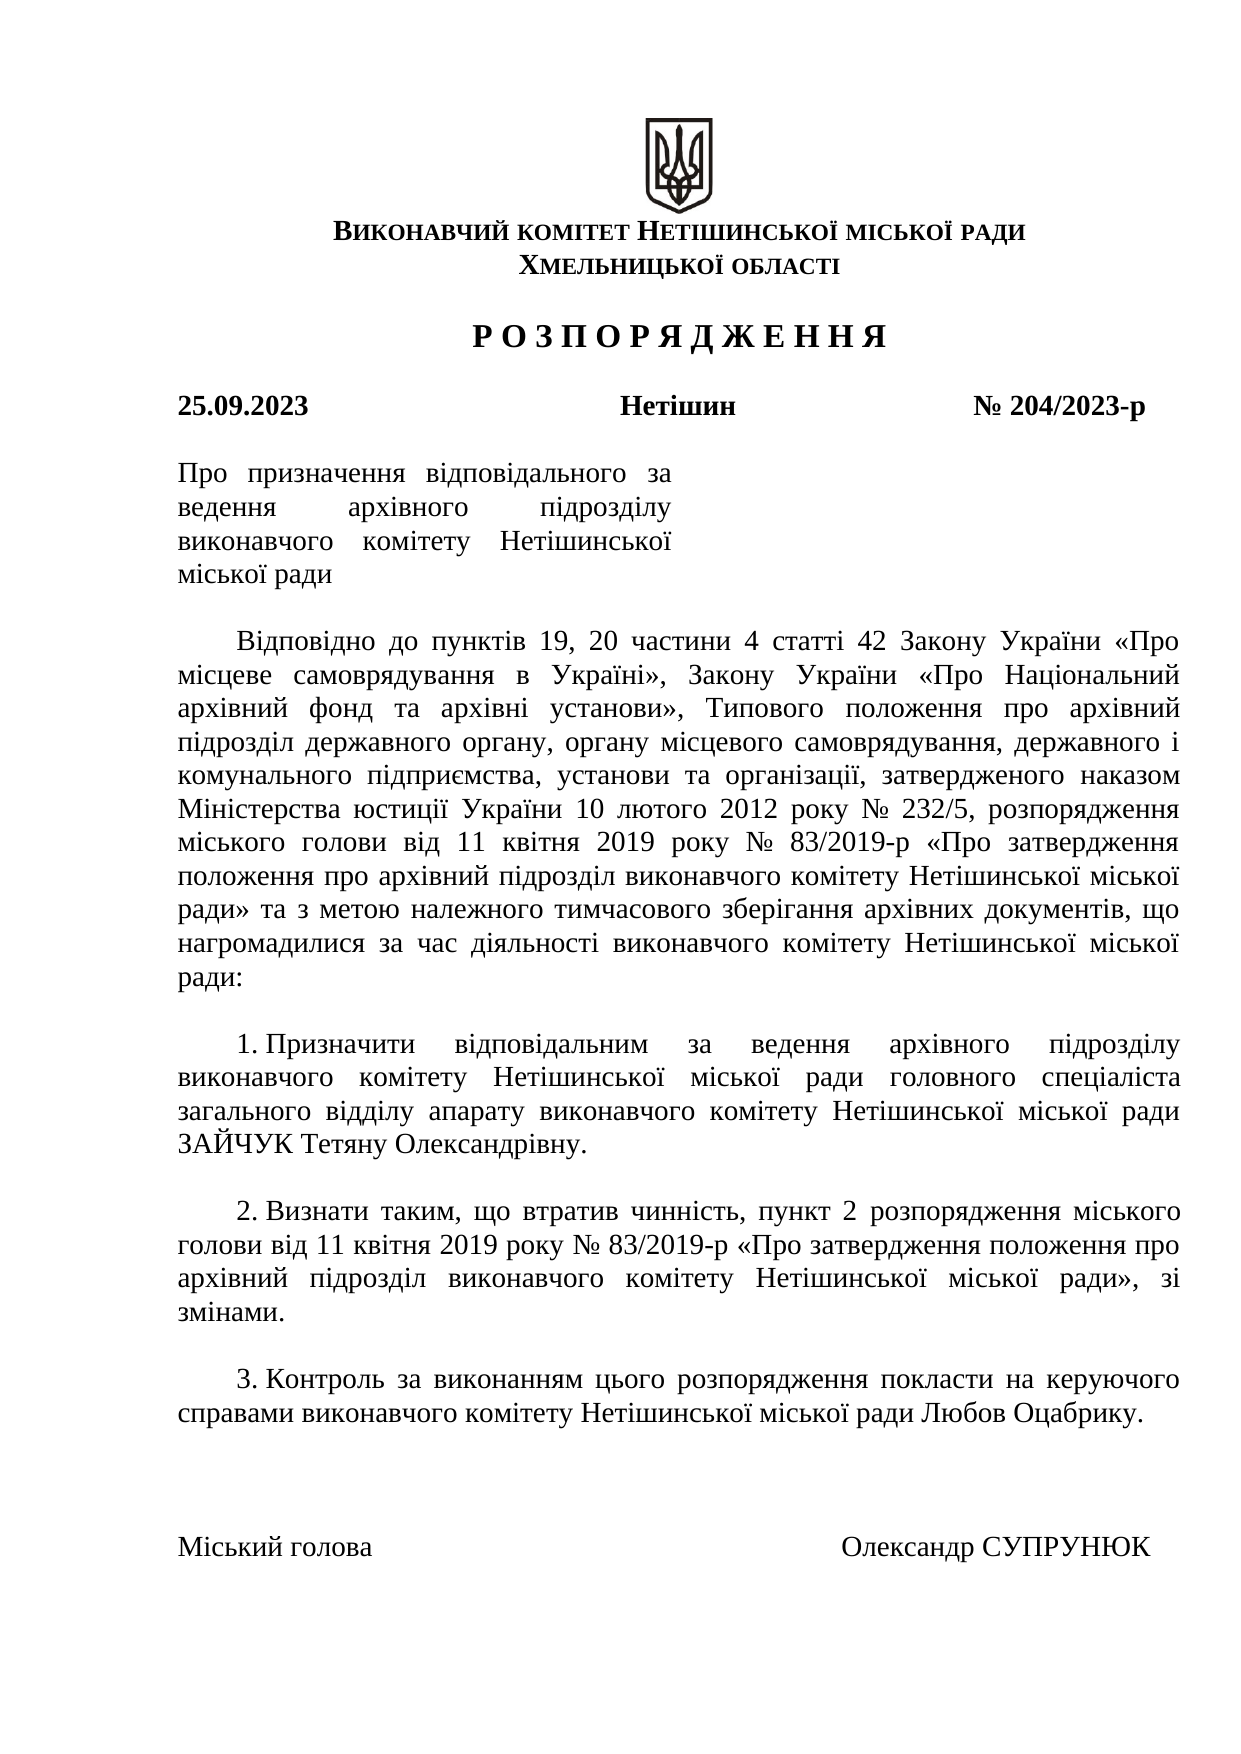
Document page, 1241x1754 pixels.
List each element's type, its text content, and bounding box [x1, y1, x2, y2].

text 1. Призначити відповідальним за ведення архівного підрозділу виконавчого комітету Нетішинської міської ради головного спеціаліста загального відділу апарату виконавчого комітету Нетішинської міської ради ЗАЙЧУК Тетяну Олександрівну. [177, 1026, 1181, 1160]
picture [645, 118, 713, 214]
text 25.09.2023 Нетішин № 204/2023-р [177, 388, 1181, 422]
text Про призначення відповідального за ведення архівного підрозділу виконавчого комітету Нетішинської міської ради [177, 456, 672, 590]
text Виконавчий комітет Нетішинської міської ради [177, 213, 1181, 247]
text Міський голова Олександр СУПРУНЮК [177, 1529, 1181, 1562]
text Хмельницької області [177, 247, 1181, 281]
text 3. Контроль за виконанням цього розпорядження покласти на керуючого справами виконавчого комітету Нетішинської міської ради Любов Оцабрику. [177, 1361, 1181, 1428]
text Р О З П О Р Я Д Ж Е Н Н Я [177, 317, 1181, 355]
text 2. Визнати таким, що втратив чинність, пункт 2 розпорядження міського голови від 11 квітня 2019 року № 83/2019-р «Про затвердження положення про архівний підрозділ виконавчого комітету Нетішинської міської ради», зі змінами. [177, 1193, 1181, 1328]
text Відповідно до пунктів 19, 20 частини 4 статті 42 Закону України «Про місцеве самоврядування в Україні», Закону України «Про Національний архівний фонд та архівні установи», Типового положення про архівний підрозділ державного органу, органу місцевого самоврядування, державного і комунального підприємства, установи та організації, затвердженого наказом Міністерства юстиції України 10 лютого 2012 року № 232/5, розпорядження міського голови від 11 квітня 2019 року № 83/2019-р «Про затвердження положення про архівний підрозділ виконавчого комітету Нетішинської міської ради» та з метою належного тимчасового зберігання архівних документів, що нагромадилися за час діяльності виконавчого комітету Нетішинської міської ради: [177, 757, 1180, 992]
text Відповідно до пунктів 19, 20 частини 4 статті 42 Закону України «Про місцеве самоврядування в Україні», Закону України «Про Національний архівний фонд та архівні установи», Типового положення про архівний підрозділ державного органу, органу місцевого самоврядування, державного і комунального підприємства, установи та організації, затвердженого наказом Міністерства юстиції України 10 лютого 2012 року № 232/5, розпорядження міського голови від 11 квітня 2019 року № 83/2019-р «Про затвердження положення про архівний підрозділ виконавчого комітету Нетішинської міської ради» та з метою належного тимчасового зберігання архівних документів, що нагромадилися за час діяльності виконавчого комітету Нетішинської міської ради: [177, 623, 1180, 724]
